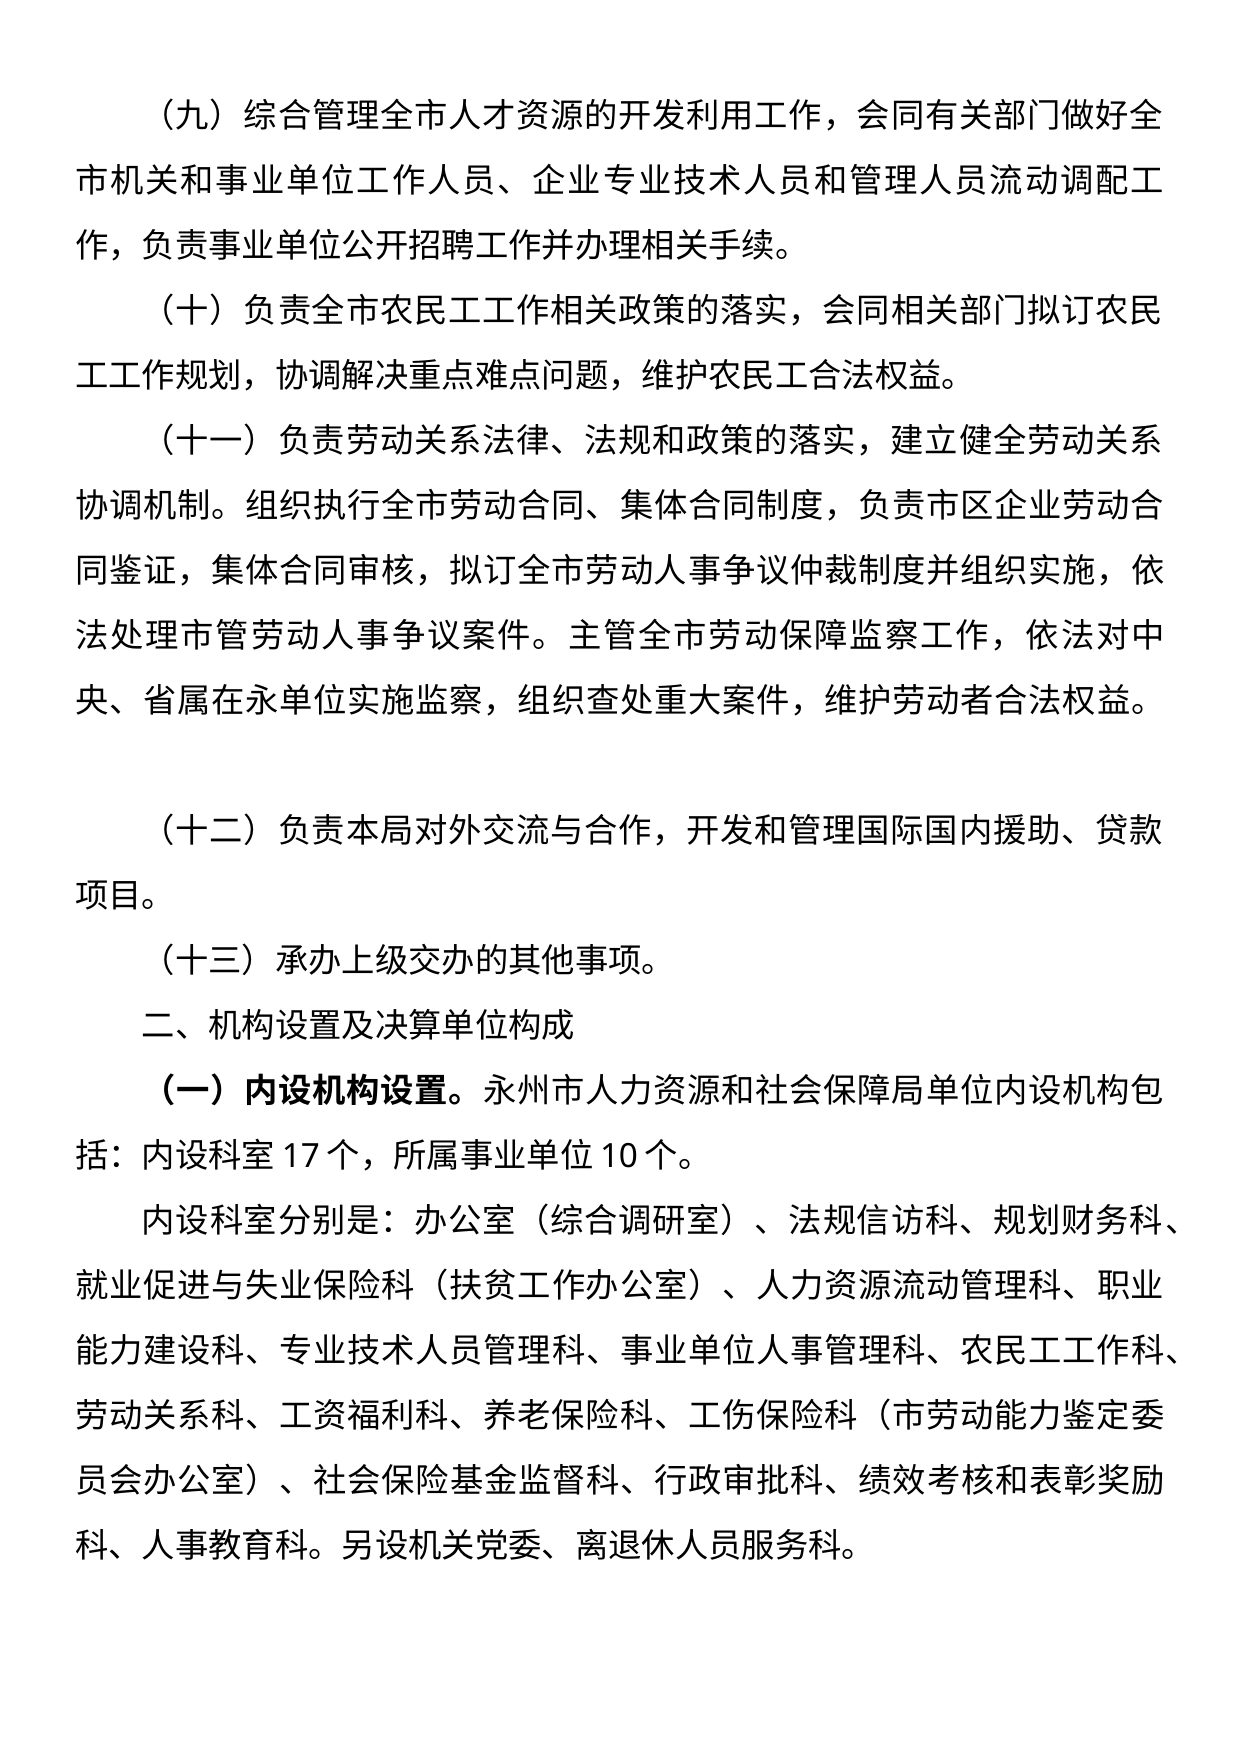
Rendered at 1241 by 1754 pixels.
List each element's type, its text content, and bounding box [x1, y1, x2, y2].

text （一）内设机构设置。永州市人力资源和社会保障局单位内设机构包括：内设科室17个，所属事业单位10个。 [75, 1056, 1165, 1186]
text （十）负责全市农民工工作相关政策的落实，会同相关部门拟订农民工工作规划，协调解决重点难点问题，维护农民工合法权益。 [75, 276, 1165, 406]
text （十三）承办上级交办的其他事项。 [75, 926, 1165, 991]
text 内设科室分别是：办公室（综合调研室）、法规信访科、规划财务科、就业促进与失业保险科（扶贫工作办公室）、人力资源流动管理科、职业能力建设科、专业技术人员管理科、事业单位人事管理科、农民工工作科、劳动关系科、工资福利科、养老保险科、工伤保险科（市劳动能力鉴定委员会办公室）、社会保险基金监督科、行政审批科、绩效考核和表彰奖励科、人事教育科。另设机关党委、离退休人员服务科。 [75, 1186, 1165, 1576]
text （九）综合管理全市人才资源的开发利用工作，会同有关部门做好全市机关和事业单位工作人员、企业专业技术人员和管理人员流动调配工作，负责事业单位公开招聘工作并办理相关手续。 [75, 81, 1165, 276]
text （十二）负责本局对外交流与合作，开发和管理国际国内援助、贷款项目。 [75, 796, 1165, 926]
text （十一）负责劳动关系法律、法规和政策的落实，建立健全劳动关系协调机制。组织执行全市劳动合同、集体合同制度，负责市区企业劳动合同鉴证，集体合同审核，拟订全市劳动人事争议仲裁制度并组织实施，依法处理市管劳动人事争议案件。主管全市劳动保障监察工作，依法对中央、省属在永单位实施监察，组织查处重大案件，维护劳动者合法权益。 [75, 406, 1165, 796]
text 二、机构设置及决算单位构成 [75, 991, 1165, 1056]
